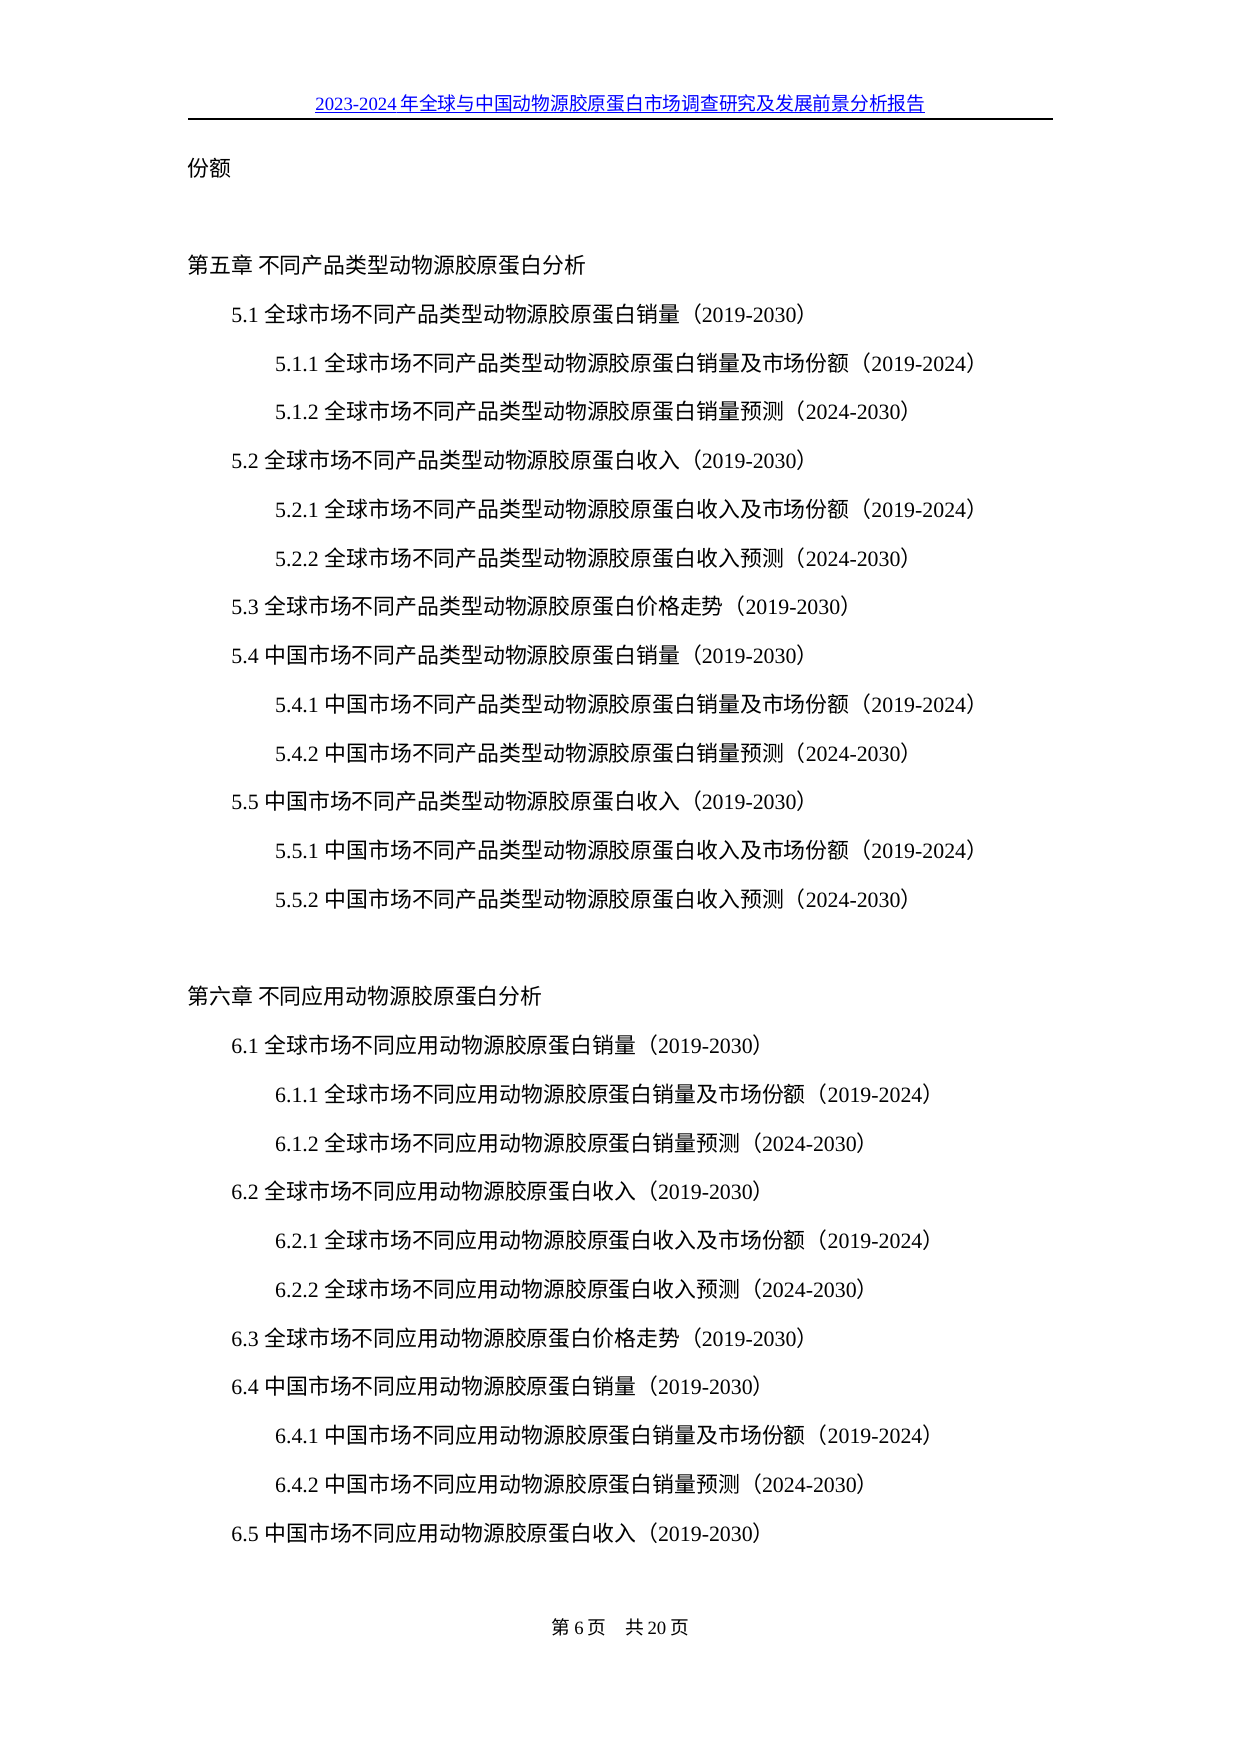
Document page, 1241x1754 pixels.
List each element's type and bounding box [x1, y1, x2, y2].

text [187, 150, 1053, 1548]
